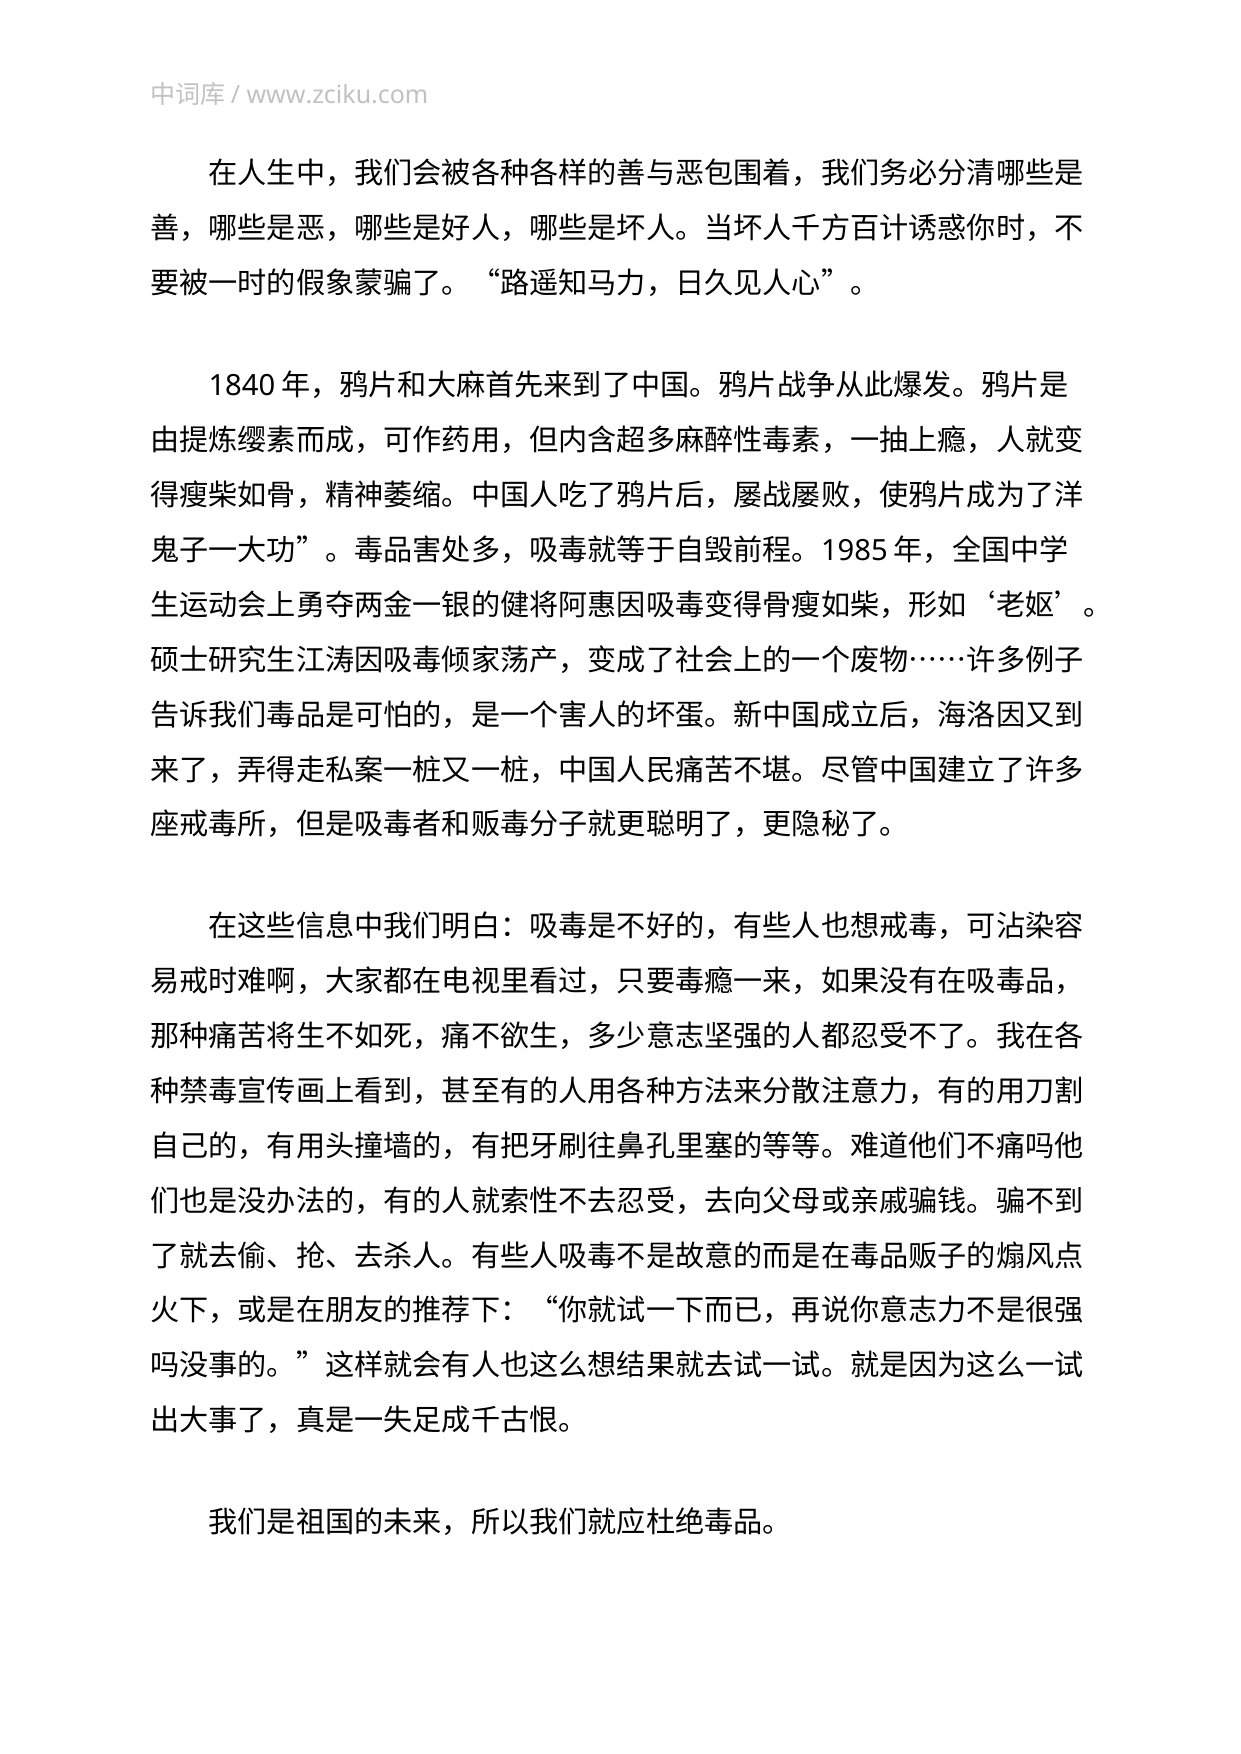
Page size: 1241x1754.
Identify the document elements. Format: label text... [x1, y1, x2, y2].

text 1840年，鸦片和大麻首先来到了中国。鸦片战争从此爆发。鸦片是由提炼缨素而成，可作药用，但内含超多麻醉性毒素，一抽上瘾，人就变得瘦柴如骨，精神萎缩。中国人吃了鸦片后，屡战屡败，使鸦片成为了洋鬼子一大功”。毒品害处多，吸毒就等于自毁前程。1985年，全国中学生运动会上勇夺两金一银的健将阿惠因吸毒变得骨瘦如柴，形如‘老妪’。硕士研究生江涛因吸毒倾家荡产，变成了社会上的一个废物……许多例子告诉我们毒品是可怕的，是一个害人的坏蛋。新中国成立后，海洛因又到来了，弄得走私案一桩又一桩，中国人民痛苦不堪。尽管中国建立了许多座戒毒所，但是吸毒者和贩毒分子就更聪明了，更隐秘了。 [150, 362, 1090, 843]
text 在人生中，我们会被各种各样的善与恶包围着，我们务必分清哪些是善，哪些是恶，哪些是好人，哪些是坏人。当坏人千方百计诱惑你时，不要被一时的假象蒙骗了。“路遥知马力，日久见人心”。 [150, 150, 1090, 302]
text 我们是祖国的未来，所以我们就应杜绝毒品。 [150, 1498, 1090, 1541]
text 在这些信息中我们明白：吸毒是不好的，有些人也想戒毒，可沾染容易戒时难啊，大家都在电视里看过，只要毒瘾一来，如果没有在吸毒品，那种痛苦将生不如死，痛不欲生，多少意志坚强的人都忍受不了。我在各种禁毒宣传画上看到，甚至有的人用各种方法来分散注意力，有的用刀割自己的，有用头撞墙的，有把牙刷往鼻孔里塞的等等。难道他们不痛吗他们也是没办法的，有的人就索性不去忍受，去向父母或亲戚骗钱。骗不到了就去偷、抢、去杀人。有些人吸毒不是故意的而是在毒品贩子的煽风点火下，或是在朋友的推荐下：“你就试一下而已，再说你意志力不是很强吗没事的。”这样就会有人也这么想结果就去试一试。就是因为这么一试出大事了，真是一失足成千古恨。 [150, 903, 1090, 1439]
